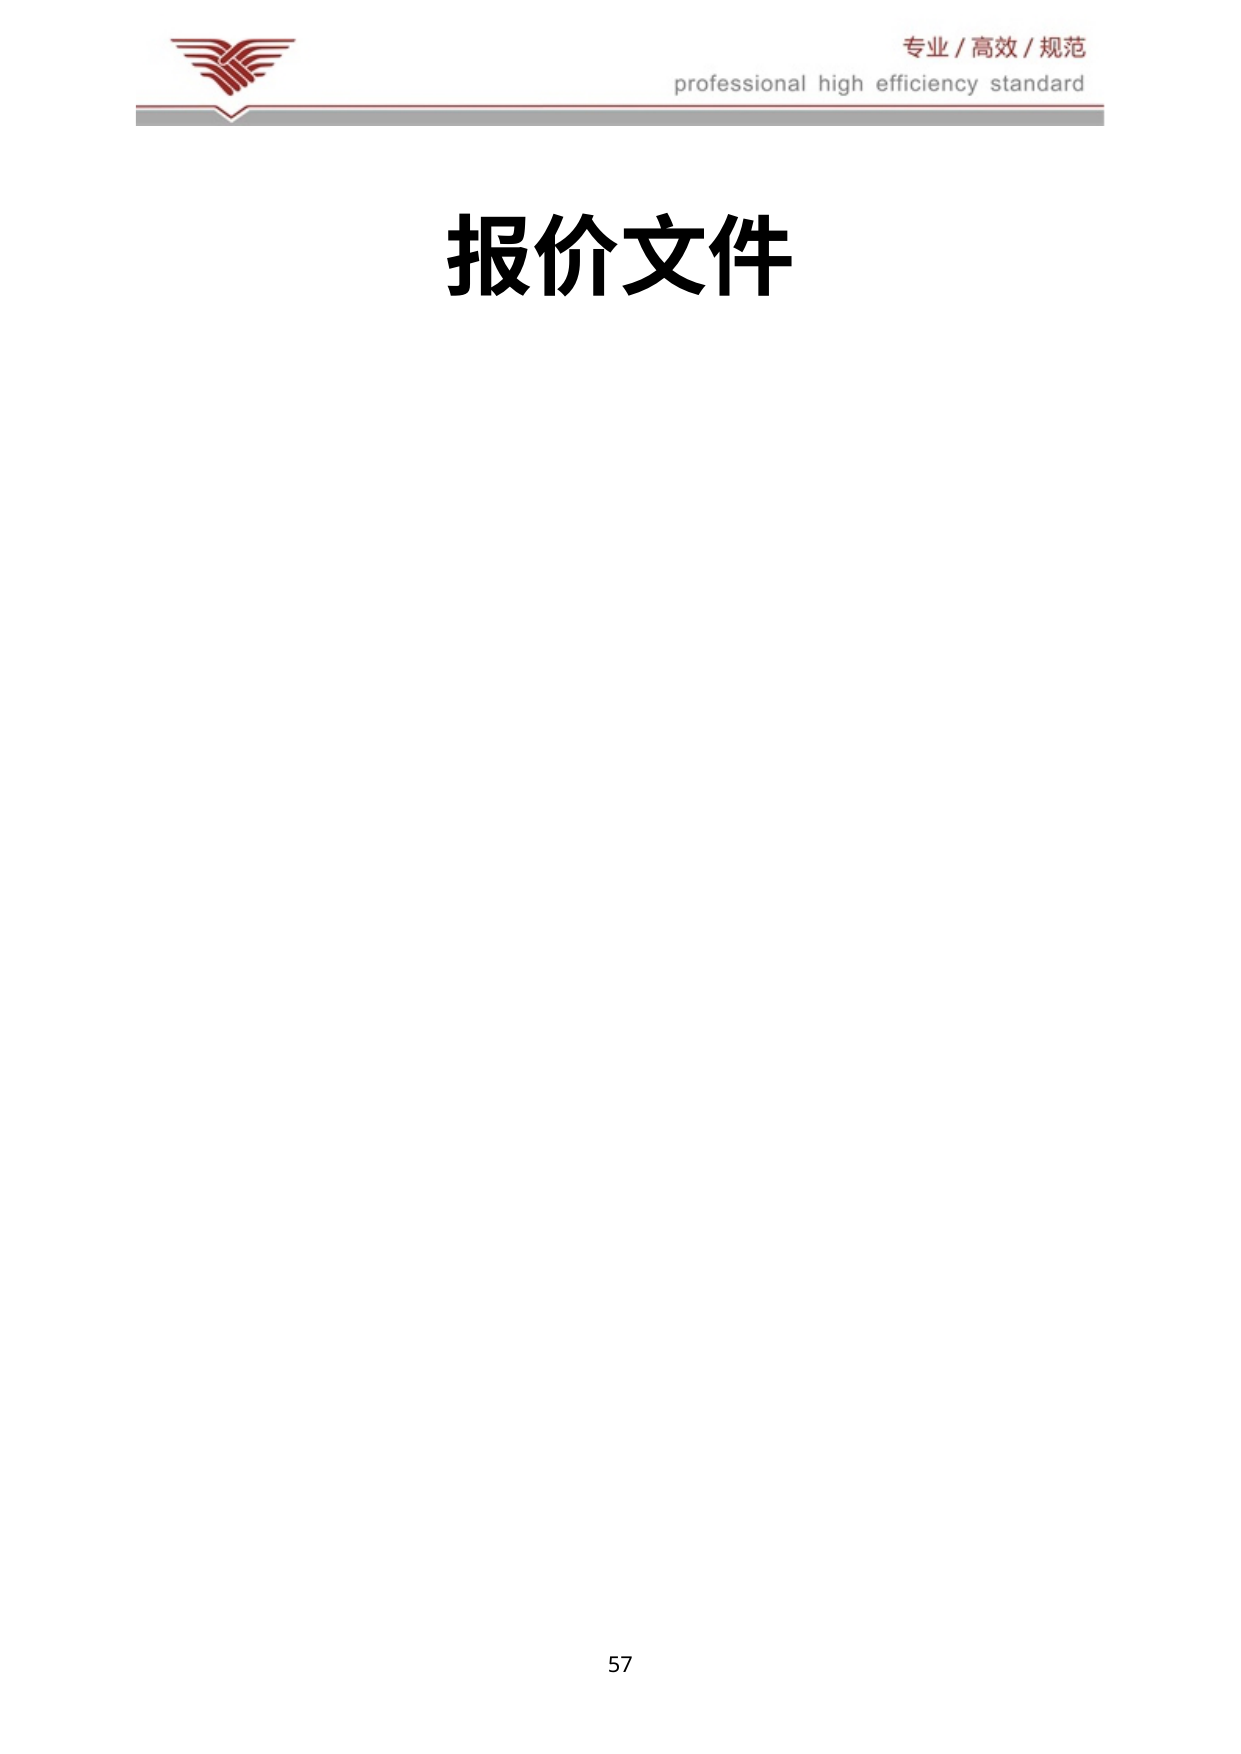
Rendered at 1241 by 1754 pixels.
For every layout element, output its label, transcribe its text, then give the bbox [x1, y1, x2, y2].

picture [135, 14, 1105, 126]
text 报价文件 [130, 187, 1110, 313]
